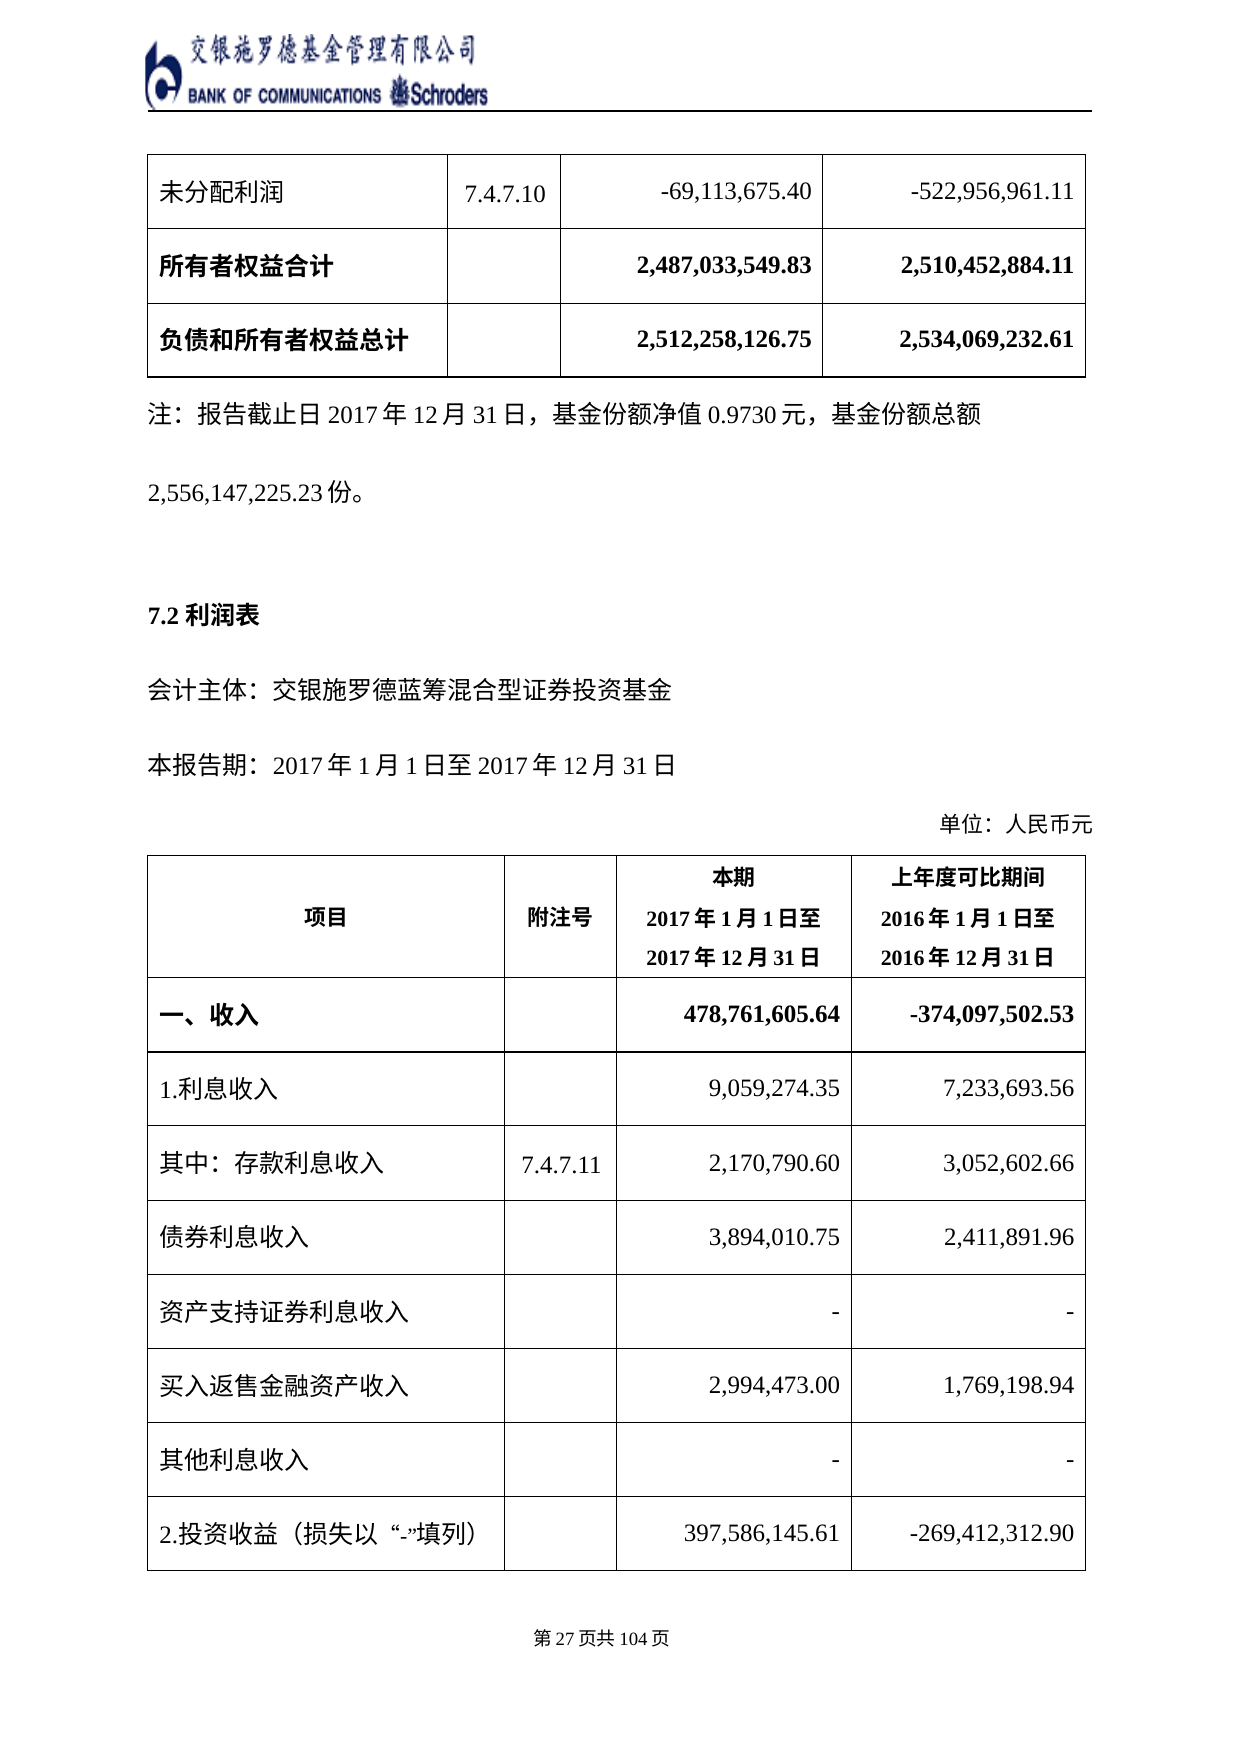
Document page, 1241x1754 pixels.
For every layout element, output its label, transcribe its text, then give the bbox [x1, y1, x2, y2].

table_cell - [852, 1423, 1085, 1496]
text 单位：人民币元 [149, 807, 1092, 839]
table_header 附注号 [505, 856, 616, 977]
table_cell 2,512,258,126.75 [561, 304, 822, 376]
table_cell -522,956,961.11 [823, 155, 1085, 228]
table_cell [505, 1201, 616, 1273]
table_cell 2,510,452,884.11 [823, 229, 1085, 302]
table_cell [448, 304, 560, 376]
table_cell 2,534,069,232.61 [823, 304, 1085, 376]
table_cell 7.4.7.10 [448, 155, 560, 228]
table_cell 买入返售金融资产收入 [148, 1349, 504, 1422]
table_cell 1,769,198.94 [852, 1349, 1085, 1422]
table_cell 其他利息收入 [148, 1423, 504, 1496]
text 会计主体：交银施罗德蓝筹混合型证券投资基金 [148, 656, 1092, 721]
table_cell 397,586,145.61 [617, 1497, 851, 1570]
table_cell 3,894,010.75 [617, 1201, 851, 1273]
table_cell 债券利息收入 [148, 1201, 504, 1273]
table_cell 2,411,891.96 [852, 1201, 1085, 1273]
table_header 项目 [148, 856, 504, 977]
table_cell 3,052,602.66 [852, 1126, 1085, 1199]
table_header 本期 2017年1月1日至2017年12月31日 [617, 856, 851, 977]
table_cell 7.4.7.11 [505, 1126, 616, 1199]
table_cell 一、收入 [148, 978, 504, 1051]
table_cell 2,170,790.60 [617, 1126, 851, 1199]
table_cell [505, 1423, 616, 1496]
table_cell 2,994,473.00 [617, 1349, 851, 1422]
text 本报告期：2017年1月1日至2017年12月31日 [148, 731, 1092, 796]
table_cell 负债和所有者权益总计 [148, 304, 447, 376]
table_cell [448, 229, 560, 302]
table_cell 未分配利润 [148, 155, 447, 228]
table_cell - [617, 1423, 851, 1496]
table_cell 所有者权益合计 [148, 229, 447, 302]
table_cell [505, 978, 616, 1051]
text 注：报告截止日2017年12月31日，基金份额净值0.9730元，基金份额总额2,556,147,225.23份。 [148, 381, 1092, 523]
table_cell [505, 1497, 616, 1570]
table_cell 资产支持证券利息收入 [148, 1275, 504, 1348]
table_cell -69,113,675.40 [561, 155, 822, 228]
table_cell 9,059,274.35 [617, 1053, 851, 1125]
table_cell 478,761,605.64 [617, 978, 851, 1051]
table_header 上年度可比期间 2016年1月1日至2016年12月31日 [852, 856, 1085, 977]
table_cell - [617, 1275, 851, 1348]
table_cell - [852, 1275, 1085, 1348]
picture [145, 34, 488, 110]
table_cell -269,412,312.90 [852, 1497, 1085, 1570]
table_cell 2,487,033,549.83 [561, 229, 822, 302]
table_cell [505, 1275, 616, 1348]
table_cell [505, 1053, 616, 1125]
table_cell 2.投资收益（损失以“-”填列） [148, 1497, 504, 1570]
table_cell 7,233,693.56 [852, 1053, 1085, 1125]
subtitle 7.2 利润表 [148, 581, 1092, 646]
table_cell 1.利息收入 [148, 1053, 504, 1125]
table_cell 其中：存款利息收入 [148, 1126, 504, 1199]
table_cell -374,097,502.53 [852, 978, 1085, 1051]
table_cell [505, 1349, 616, 1422]
